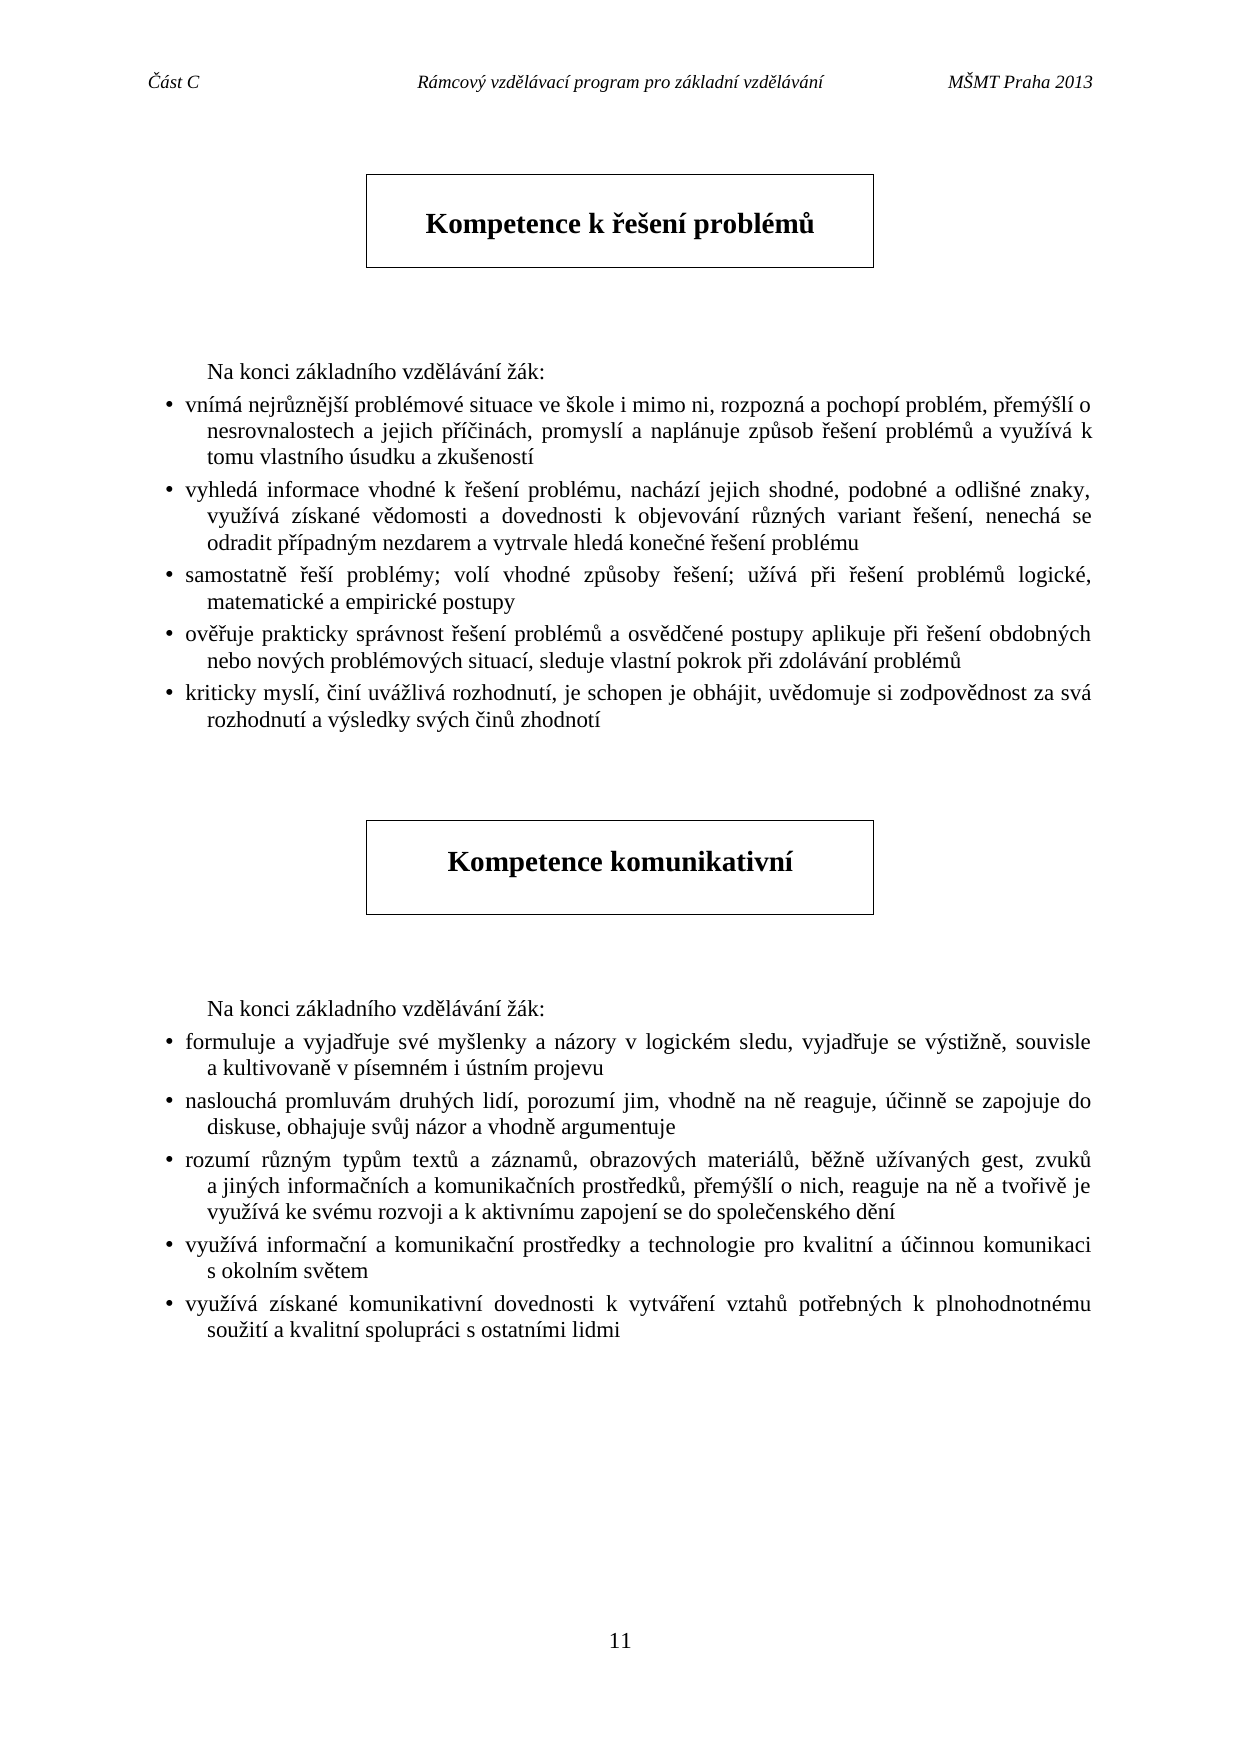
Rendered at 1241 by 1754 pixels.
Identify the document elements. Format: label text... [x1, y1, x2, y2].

text využívá informační a komunikační prostředky a technologie pro kvalitní a účinnou komunikaci s okolním světem [165, 1231, 1092, 1284]
text využívá získané komunikativní dovednosti k vytváření vztahů potřebných k plnohodnotnému soužití a kvalitní spolupráci s ostatními lidmi [165, 1290, 1092, 1343]
text samostatně řeší problémy; volí vhodné způsoby řešení; užívá při řešení problémů logické, matematické a empirické postupy [165, 561, 1092, 614]
text Kompetence k řešení problémů [148, 207, 1092, 240]
text Kompetence komunikativní [148, 844, 1092, 877]
text kriticky myslí, činí uvážlivá rozhodnutí, je schopen je obhájit, uvědomuje si zodpovědnost za svá rozhodnutí a výsledky svých činů zhodnotí [165, 679, 1092, 732]
text naslouchá promluvám druhých lidí, porozumí jim, vhodně na ně reaguje, účinně se zapojuje do diskuse, obhajuje svůj názor a vhodně argumentuje [165, 1087, 1092, 1139]
text ověřuje prakticky správnost řešení problémů a osvědčené postupy aplikuje při řešení obdobných nebo nových problémových situací, sleduje vlastní pokrok při zdolávání problémů [165, 620, 1092, 673]
text vnímá nejrůznější problémové situace ve škole i mimo ni, rozpozná a pochopí problém, přemýšlí o nesrovnalostech a jejich příčinách, promyslí a naplánuje způsob řešení problémů a využívá k tomu vlastního úsudku a zkušeností [165, 391, 1092, 470]
text Na konci základního vzdělávání žák: [148, 995, 1092, 1021]
text formuluje a vyjadřuje své myšlenky a názory v logickém sledu, vyjadřuje se výstižně, souvisle a kultivovaně v písemném i ústním projevu [165, 1028, 1092, 1080]
text vyhledá informace vhodné k řešení problému, nachází jejich shodné, podobné a odlišné znaky, využívá získané vědomosti a dovednosti k objevování různých variant řešení, nenechá se odradit případným nezdarem a vytrvale hledá konečné řešení problému [165, 476, 1092, 555]
text Na konci základního vzdělávání žák: [148, 358, 1092, 384]
text rozumí různým typům textů a záznamů, obrazových materiálů, běžně užívaných gest, zvuků a jiných informačních a komunikačních prostředků, přemýšlí o nich, reaguje na ně a tvořivě je využívá ke svému rozvoji a k aktivnímu zapojení se do společenského dění [165, 1146, 1092, 1225]
